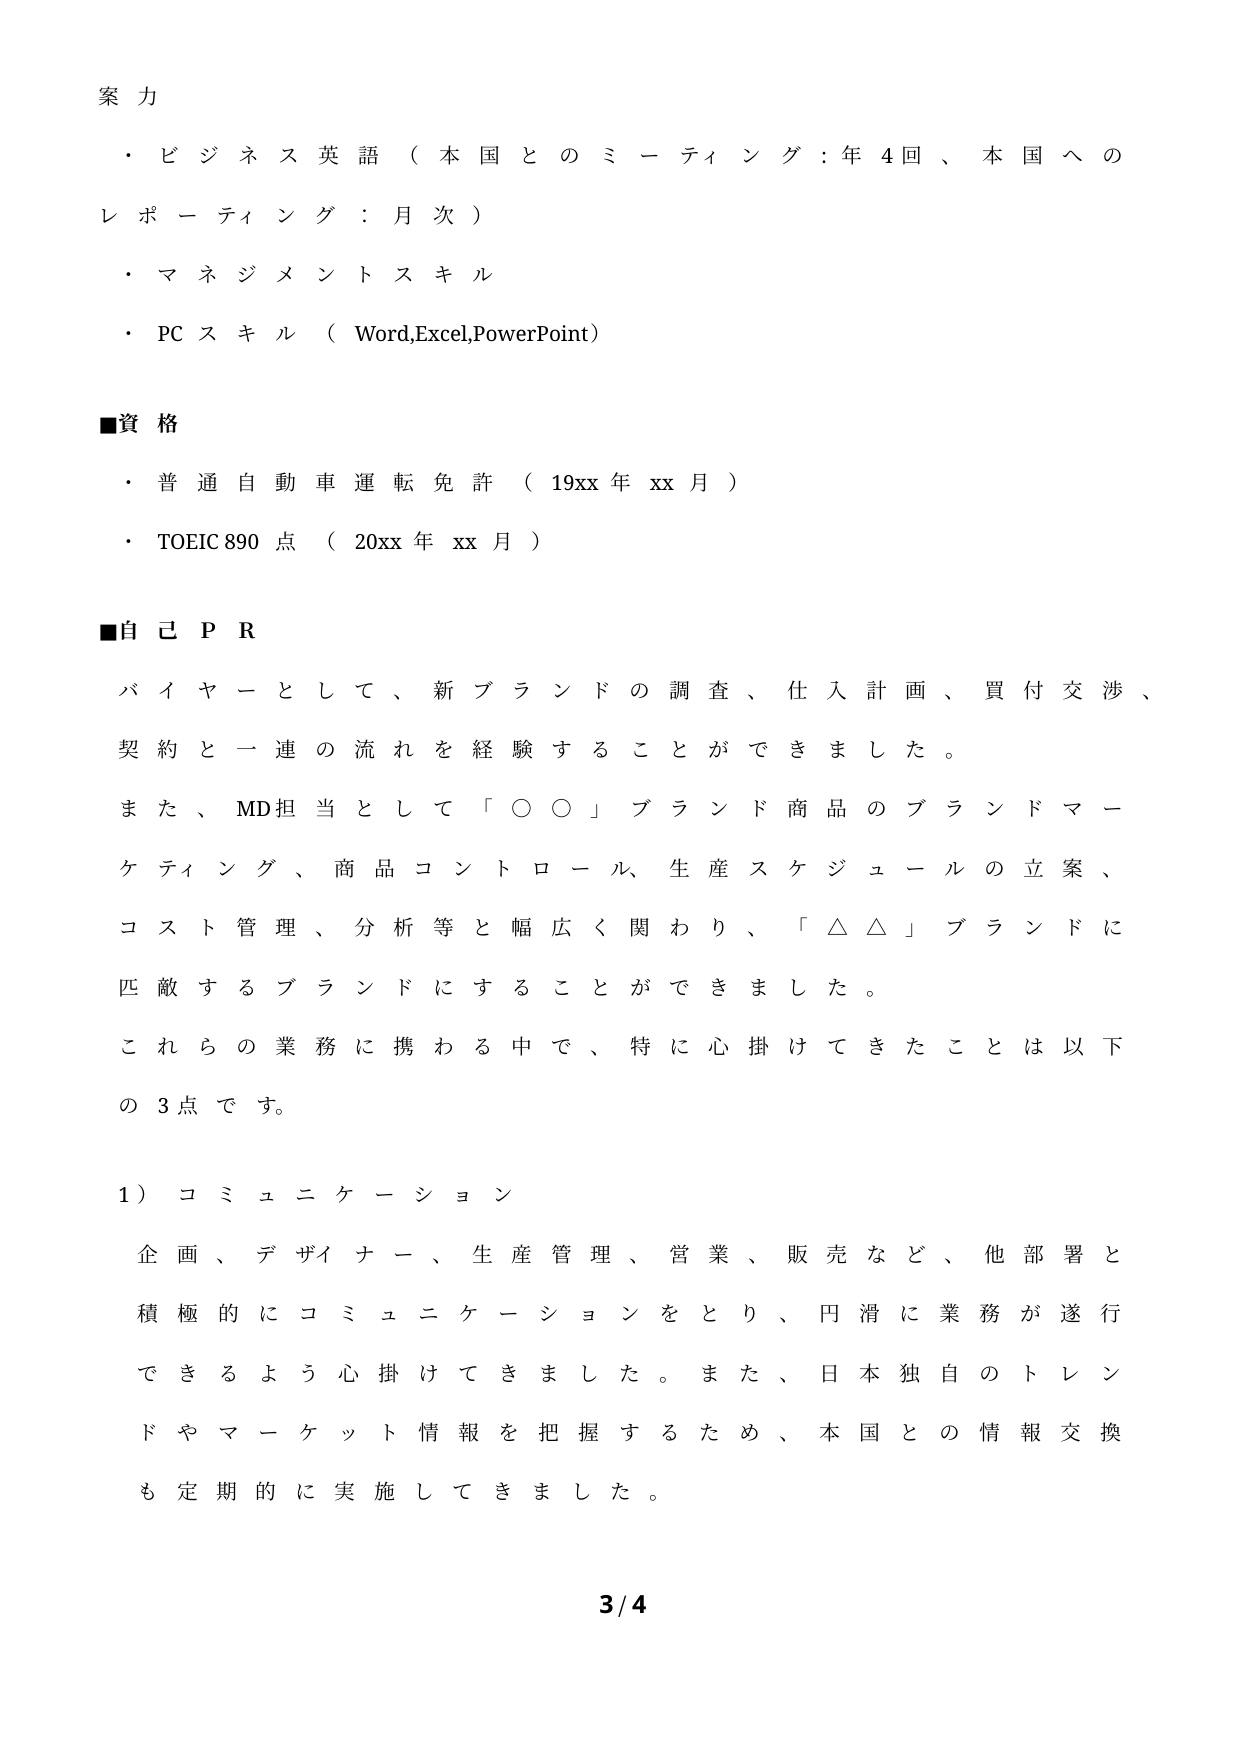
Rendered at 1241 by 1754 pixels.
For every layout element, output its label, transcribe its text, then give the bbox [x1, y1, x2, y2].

text また、MD担当として「○○」ブランド商品のブランドマーケティング、商品コントロール、生産スケジュールの立案、コスト管理、分析等と幅広く関わり、「△△」ブランドに匹敵するブランドにすることができました。 [117, 778, 1142, 1016]
text ・PCスキル（Word,Excel,PowerPoint） [98, 303, 1142, 363]
text ■資格 [98, 392, 1142, 452]
text これらの業務に携わる中で、特に心掛けてきたことは以下の3点です。 [117, 1016, 1142, 1134]
text ■自己ＰＲ [98, 600, 1142, 659]
text ・TOEIC 890点（20xx年xx月） [98, 511, 1142, 571]
text バイヤーとして、新ブランドの調査、仕入計画、買付交渉、契約と一連の流れを経験することができました。 [117, 659, 1142, 778]
text ・普通自動車運転免許（19xx年xx月） [98, 452, 1142, 511]
text ・ビジネス英語（本国とのミーティング:年4回、本国へのレポーティング：月次） [98, 125, 1142, 244]
text 企画、デザイナー、生産管理、営業、販売など、他部署と積極的にコミュニケーションをとり、円滑に業務が遂行できるよう心掛けてきました。また、日本独自のトレンドやマーケット情報を把握するため、本国との情報交換も定期的に実施してきました。 [136, 1224, 1142, 1521]
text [98, 66, 1142, 125]
text ・マネジメントスキル [98, 244, 1142, 303]
text 1）コミュニケーション [117, 1164, 1142, 1224]
